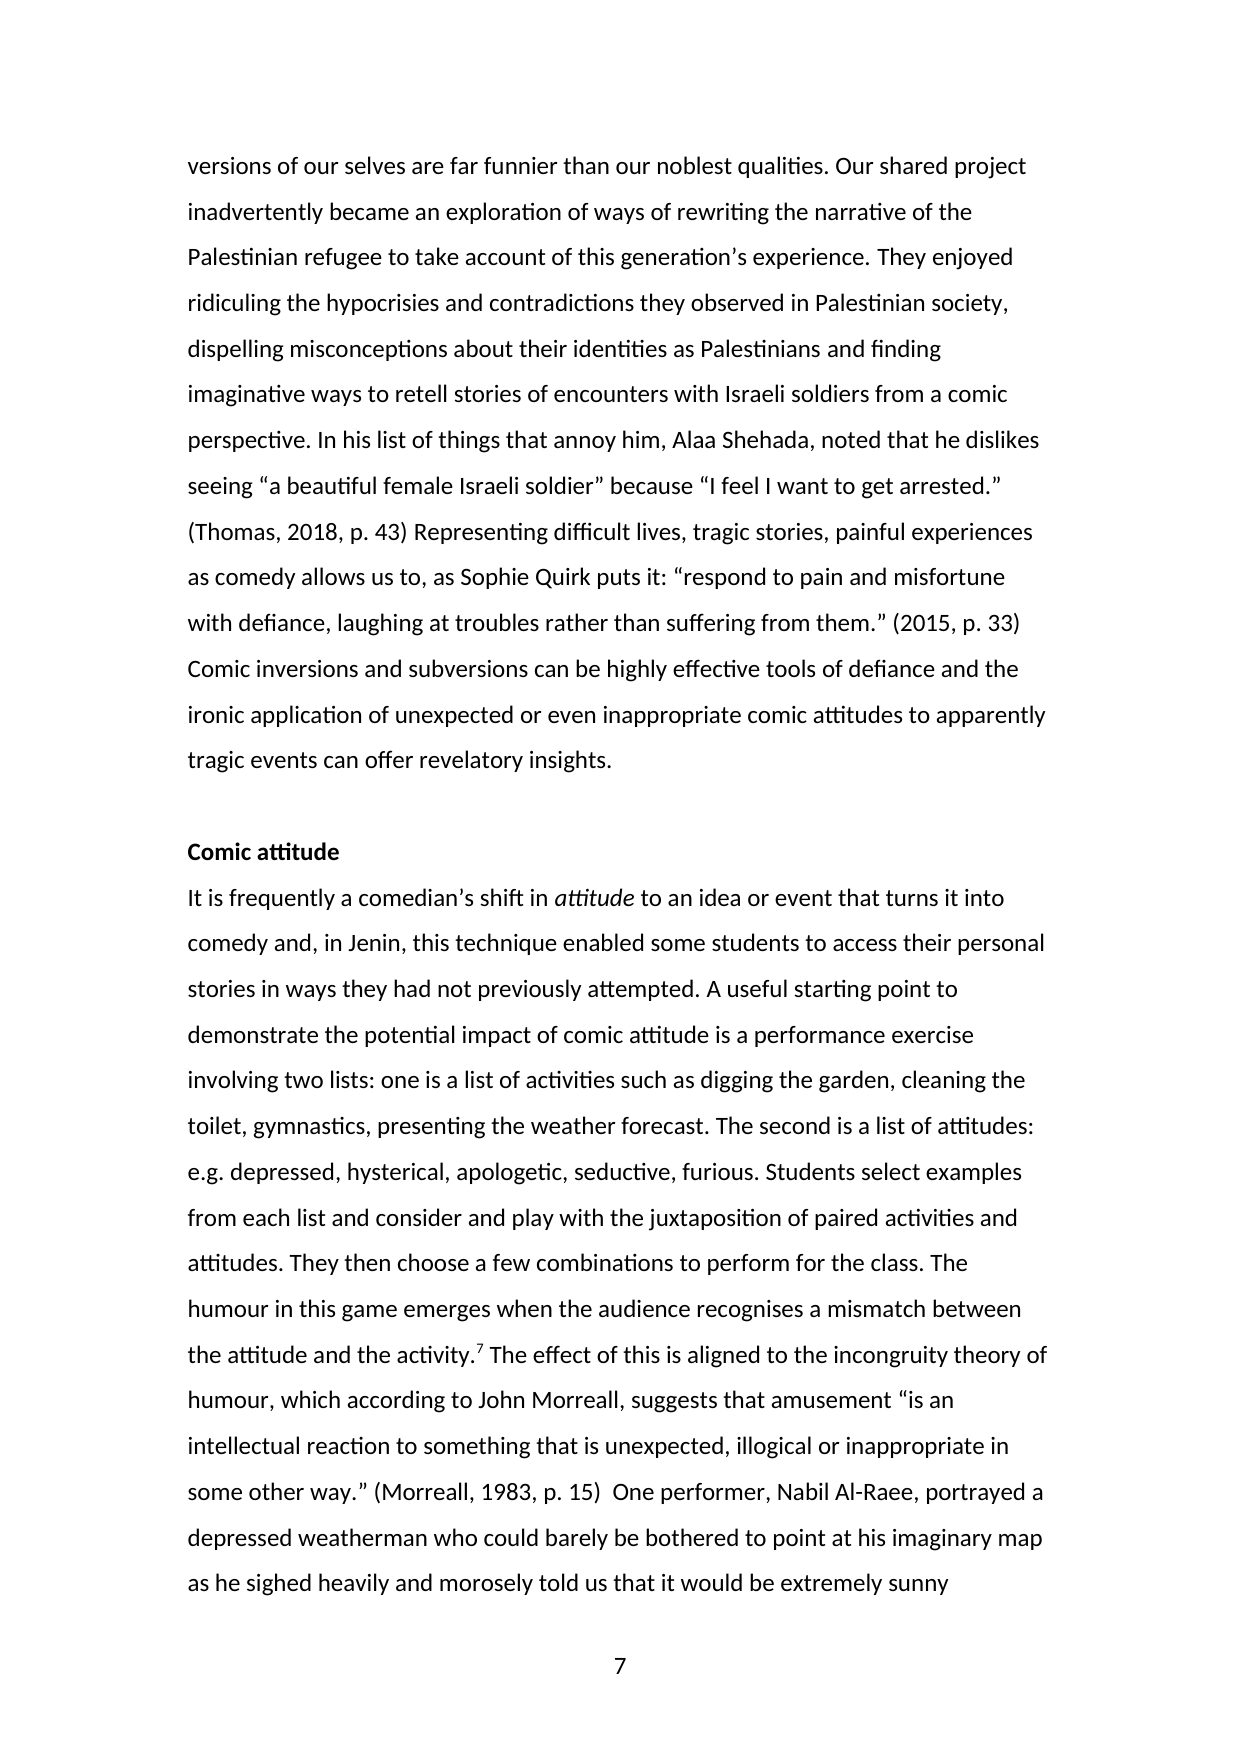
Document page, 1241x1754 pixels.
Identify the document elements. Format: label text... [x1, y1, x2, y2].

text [187, 882, 1053, 1598]
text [187, 150, 1053, 775]
text Comic attitude [187, 836, 1053, 866]
